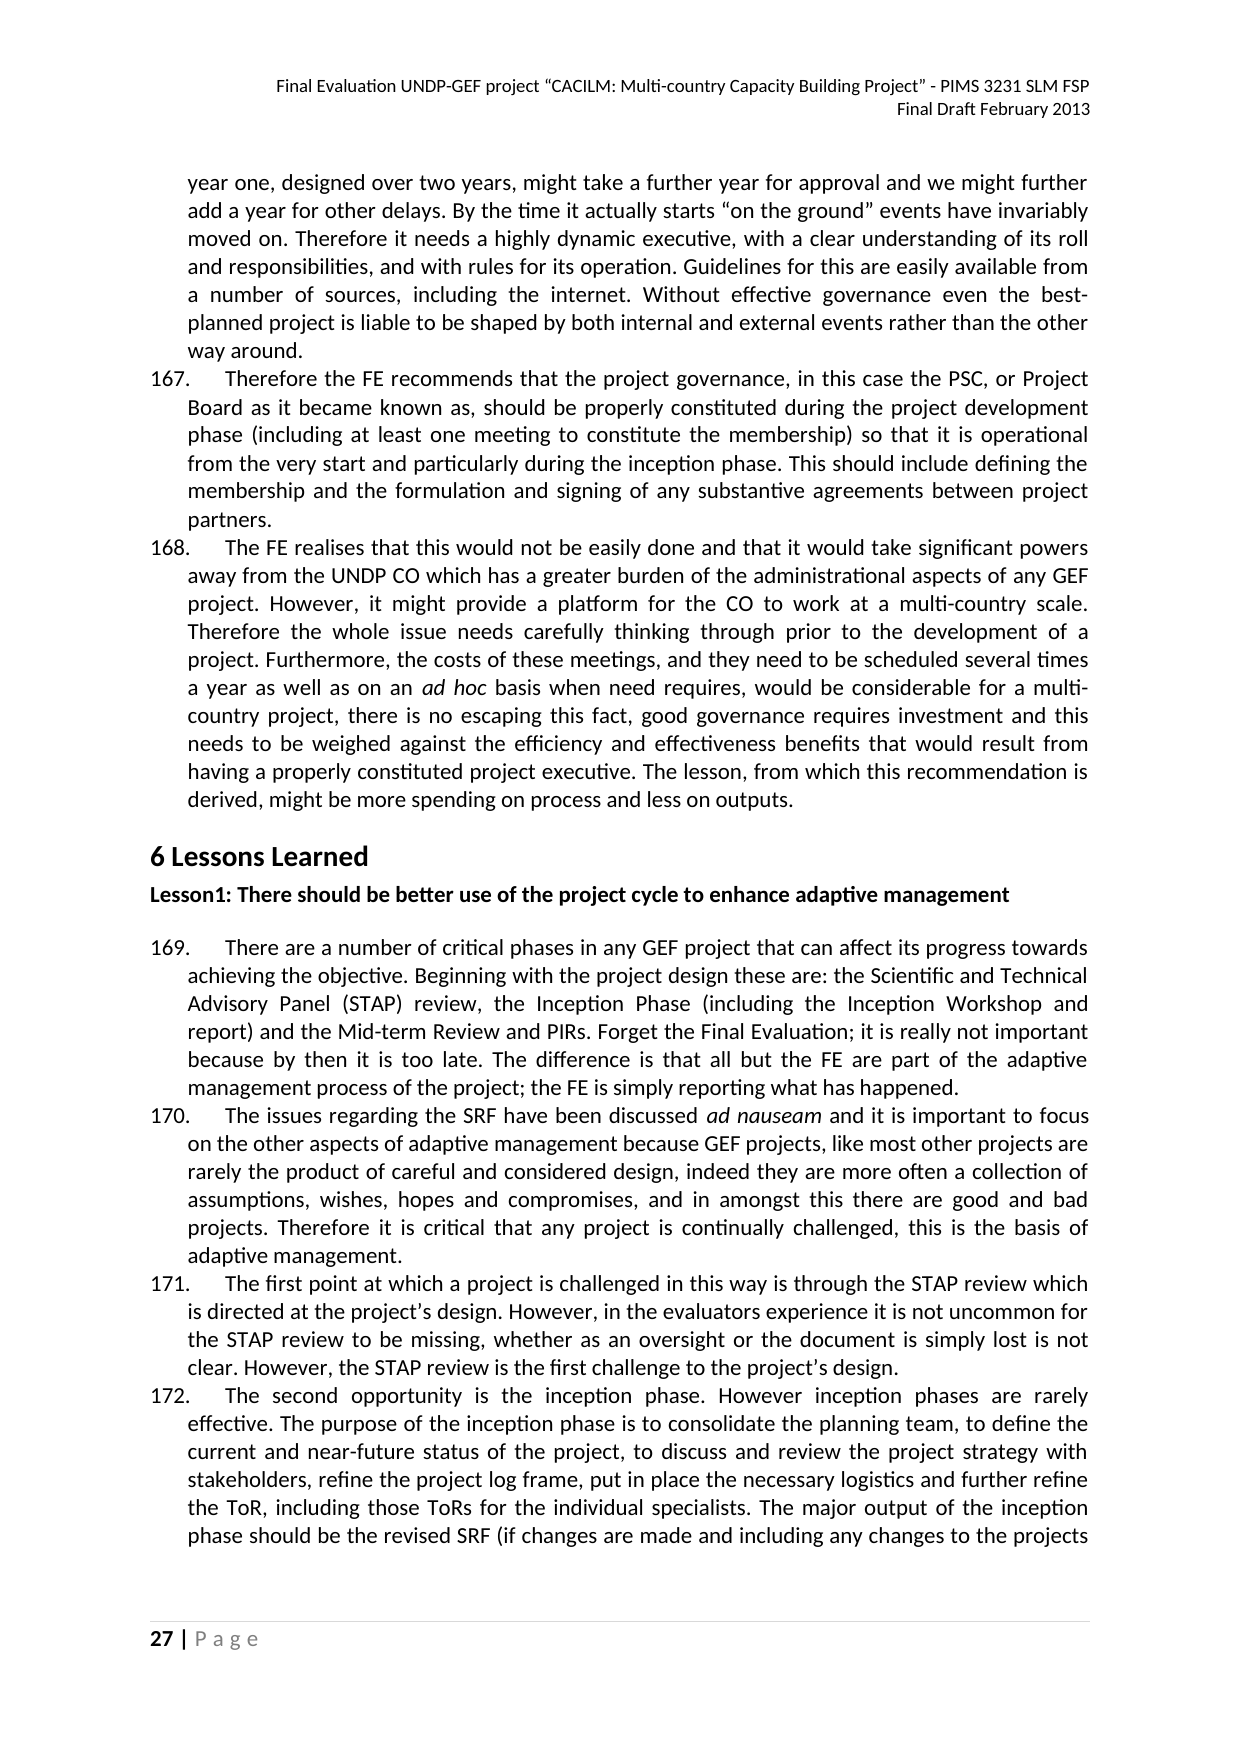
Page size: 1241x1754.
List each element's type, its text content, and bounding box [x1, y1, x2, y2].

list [150, 168, 1090, 364]
list The first point at which a project is challenged in this way is through the STAP review which is directed at the project’s design. However, in the evaluators experience it is not uncommon for the STAP review to be missing, whether as an oversight or the document is simply lost is not clear. However, the STAP review is the first challenge to the project’s design. [150, 1269, 1090, 1381]
subtitle 6 Lessons Learned [150, 838, 1090, 873]
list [150, 1381, 1090, 1549]
list Therefore the FE recommends that the project governance, in this case the PSC, or Project Board as it became known as, should be properly constituted during the project development phase (including at least one meeting to constitute the membership) so that it is operational from the very start and particularly during the inception phase. This should include defining the membership and the formulation and signing of any substantive agreements between project partners. [150, 364, 1090, 533]
text Lesson1: There should be better use of the project cycle to enhance adaptive management [150, 880, 1090, 908]
list The issues regarding the SRF have been discussed ad nauseam and it is important to focus on the other aspects of adaptive management because GEF projects, like most other projects are rarely the product of careful and considered design, indeed they are more often a collection of assumptions, wishes, hopes and compromises, and in amongst this there are good and bad projects. Therefore it is critical that any project is continually challenged, this is the basis of adaptive management. [150, 1101, 1090, 1269]
list The FE realises that this would not be easily done and that it would take significant powers away from the UNDP CO which has a greater burden of the administrational aspects of any GEF project. However, it might provide a platform for the CO to work at a multi-country scale. Therefore the whole issue needs carefully thinking through prior to the development of a project. Furthermore, the costs of these meetings, and they need to be scheduled several times a year as well as on an ad hoc basis when need requires, would be considerable for a multi-country project, there is no escaping this fact, good governance requires investment and this needs to be weighed against the efficiency and effectiveness benefits that would result from having a properly constituted project executive. The lesson, from which this recommendation is derived, might be more spending on process and less on outputs. [150, 533, 1090, 813]
list There are a number of critical phases in any GEF project that can affect its progress towards achieving the objective. Beginning with the project design these are: the Scientific and Technical Advisory Panel (STAP) review, the Inception Phase (including the Inception Workshop and report) and the Mid-term Review and PIRs. Forget the Final Evaluation; it is really not important because by then it is too late. The difference is that all but the FE are part of the adaptive management process of the project; the FE is simply reporting what has happened. [150, 933, 1090, 1101]
